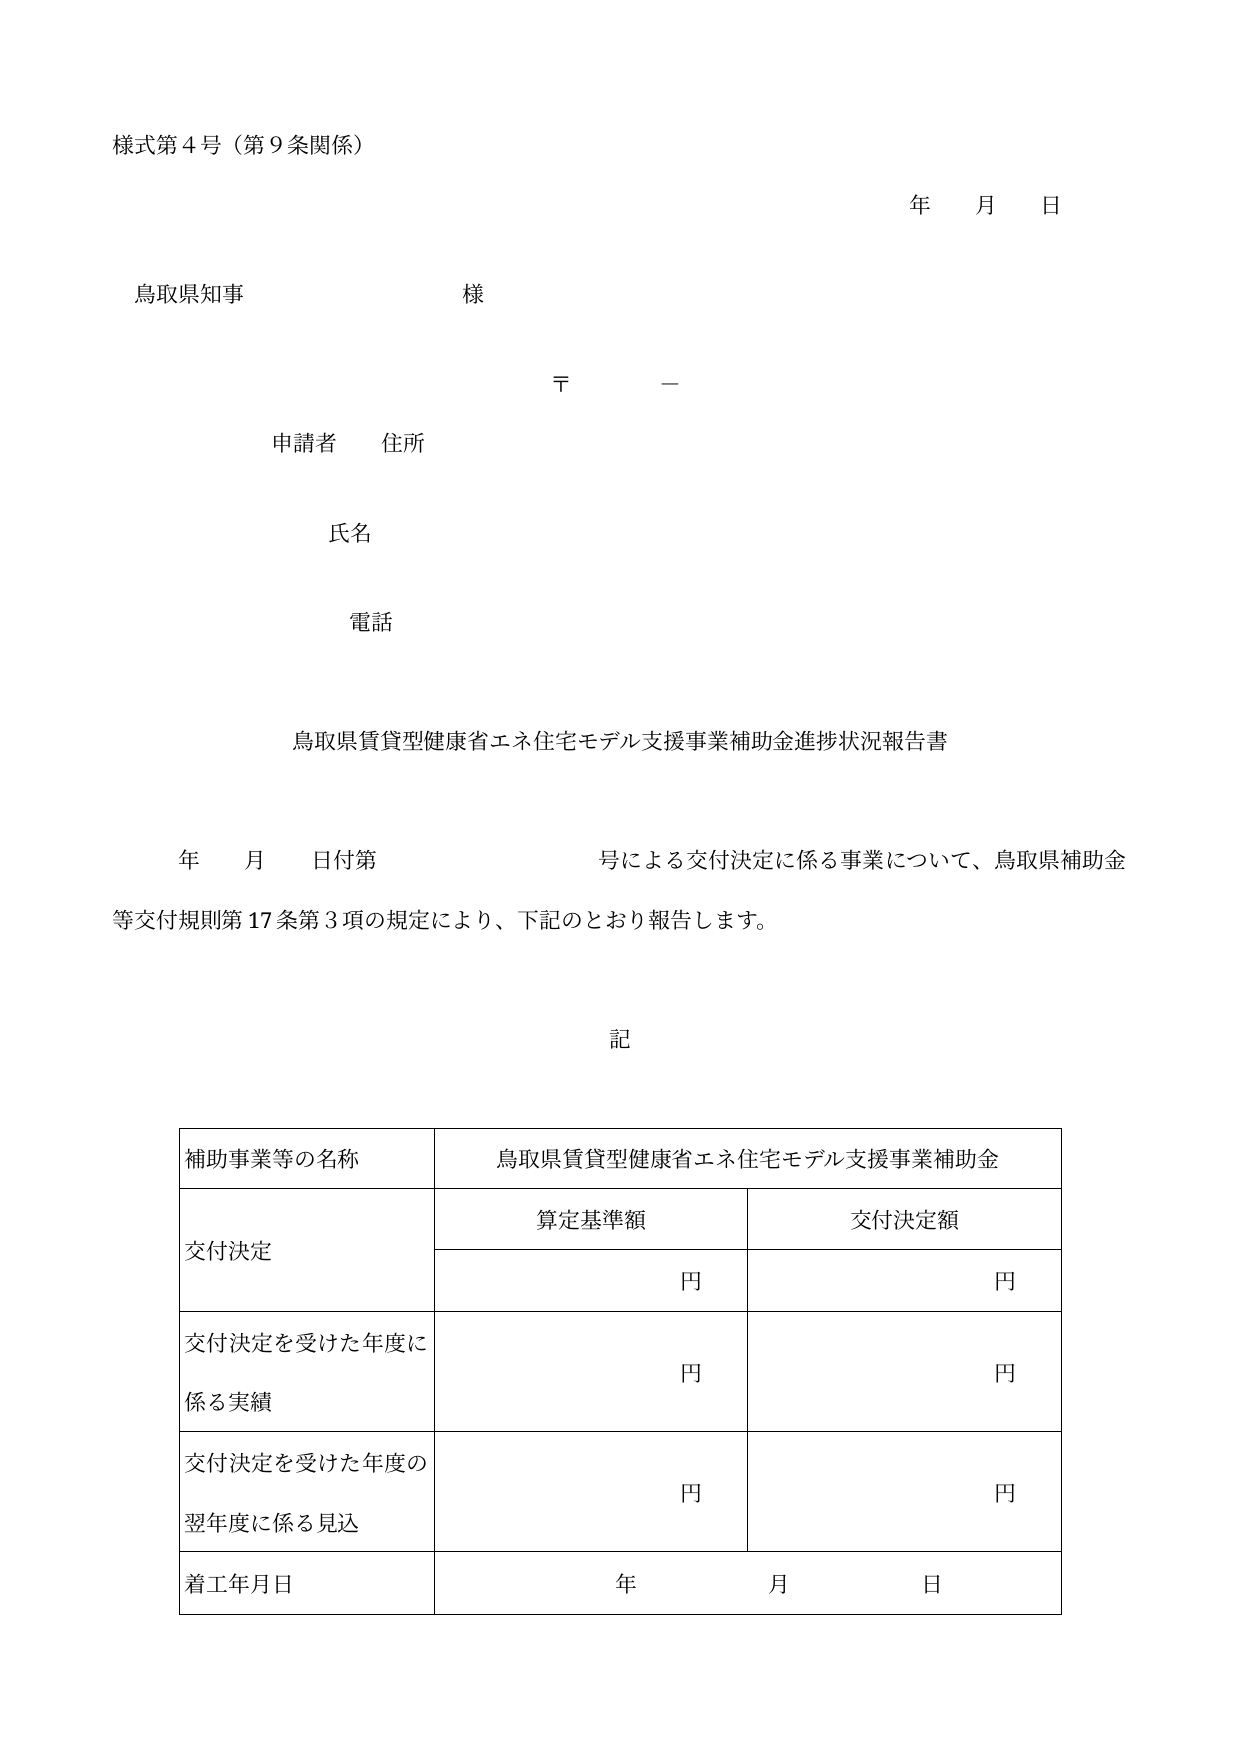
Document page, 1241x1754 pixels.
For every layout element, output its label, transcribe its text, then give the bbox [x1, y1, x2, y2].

table_cell 交付決定 [180, 1189, 434, 1311]
text 申請者 住所 [112, 412, 1128, 472]
table_cell 円 [748, 1432, 1061, 1551]
table_cell 交付決定を受けた年度に係る実績 [180, 1312, 434, 1431]
text 鳥取県知事 様 [112, 263, 1128, 323]
table_cell 交付決定を受けた年度の翌年度に係る見込 [180, 1432, 434, 1551]
table_cell 年 月 日 [435, 1552, 1061, 1614]
text 記 [112, 1008, 1128, 1068]
table_cell 円 [435, 1312, 747, 1431]
text 電話 [112, 591, 1128, 651]
table_cell 算定基準額 [435, 1189, 747, 1249]
text 様式第４号（第９条関係） [112, 114, 1062, 174]
table_cell 交付決定額 [748, 1189, 1061, 1249]
text 年 月 日 [112, 174, 1062, 234]
table_cell 円 [748, 1312, 1061, 1431]
table_header 補助事業等の名称 [180, 1129, 434, 1188]
text 年 月 日付第 号による交付決定に係る事業について、鳥取県補助金等交付規則第17条第３項の規定により、下記のとおり報告します。 [112, 829, 1128, 949]
table_cell 円 [748, 1250, 1061, 1311]
table_cell 円 [435, 1250, 747, 1311]
table_cell 着工年月日 [180, 1552, 434, 1614]
text 氏名 [112, 502, 1128, 561]
text 鳥取県賃貸型健康省エネ住宅モデル支援事業補助金進捗状況報告書 [112, 710, 1128, 770]
table_header 鳥取県賃貸型健康省エネ住宅モデル支援事業補助金 [435, 1129, 1061, 1188]
table_cell 円 [435, 1432, 747, 1551]
text 〒 － [112, 353, 1128, 412]
